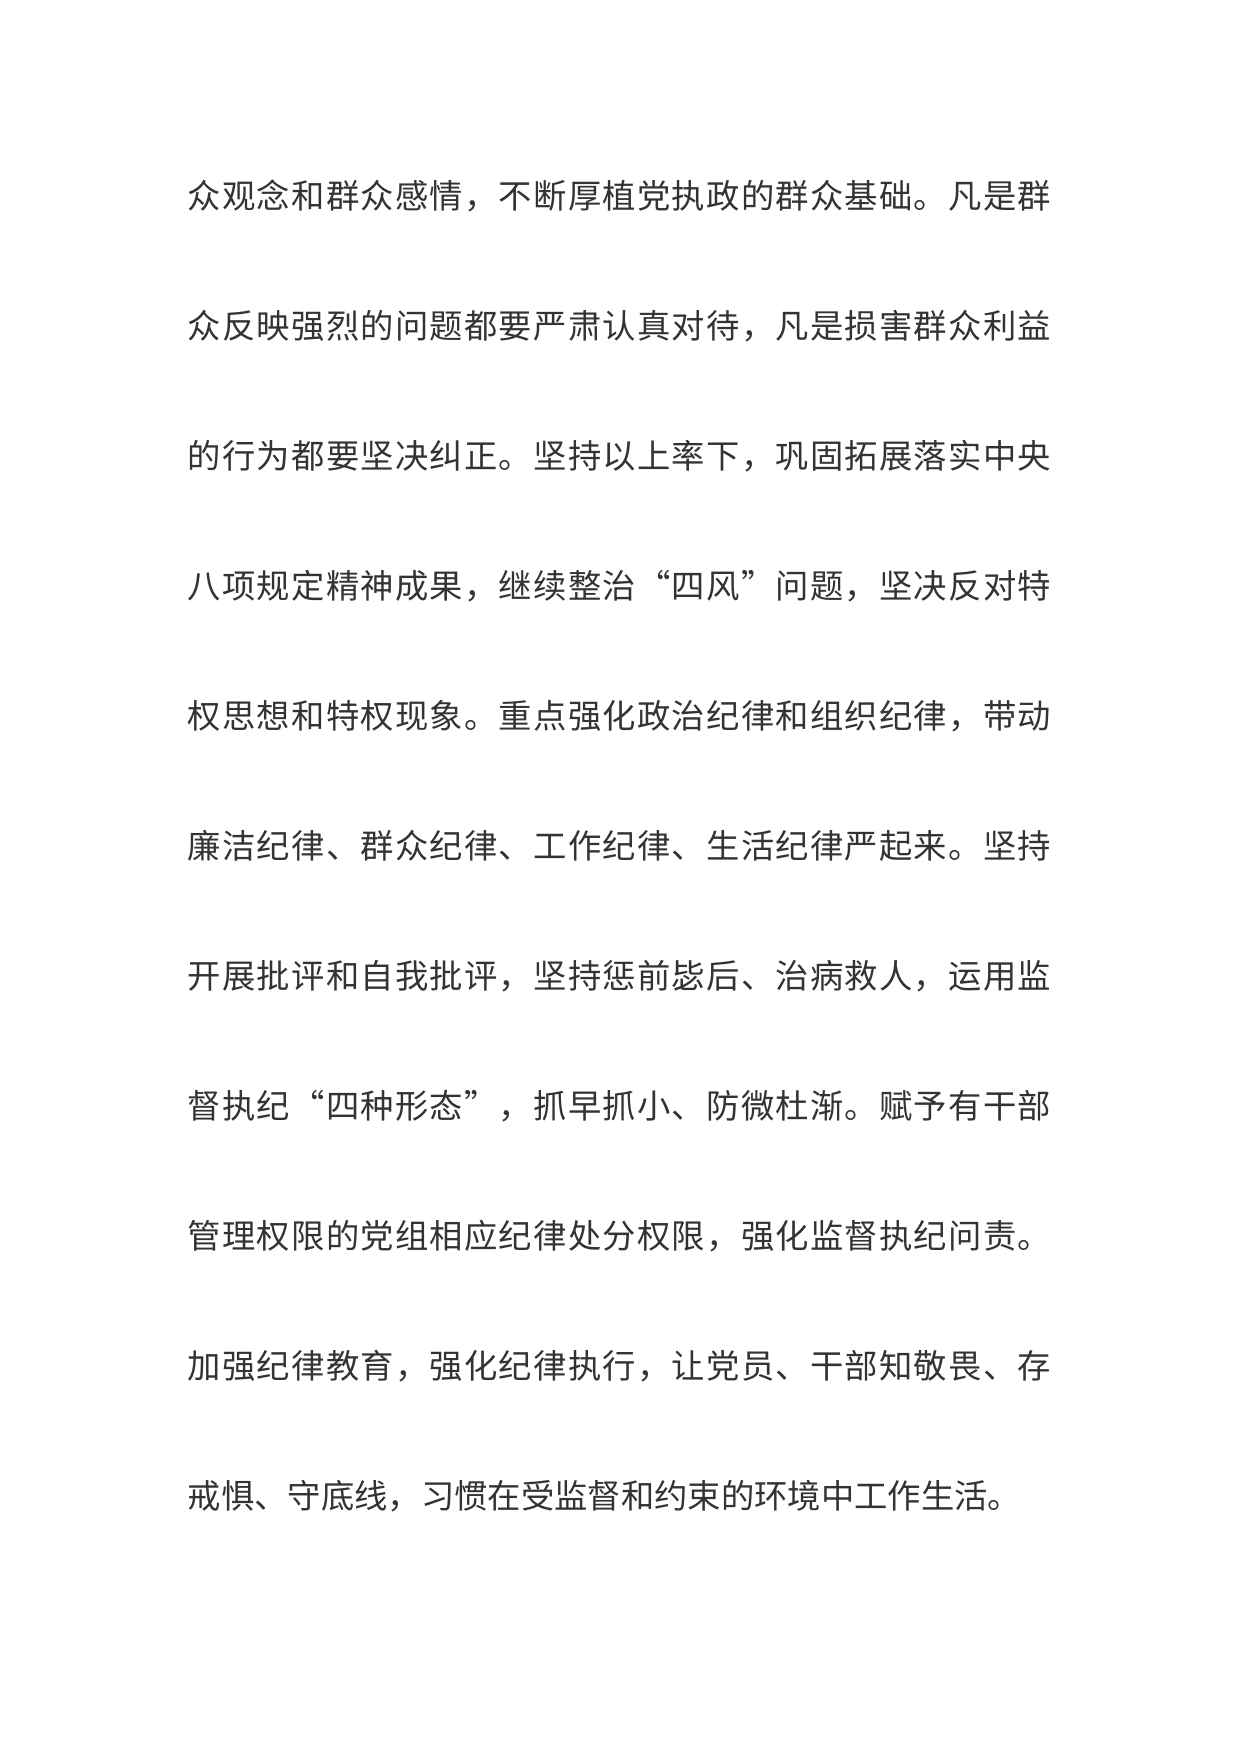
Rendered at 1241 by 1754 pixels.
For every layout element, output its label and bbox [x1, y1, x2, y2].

text [187, 162, 1053, 1527]
